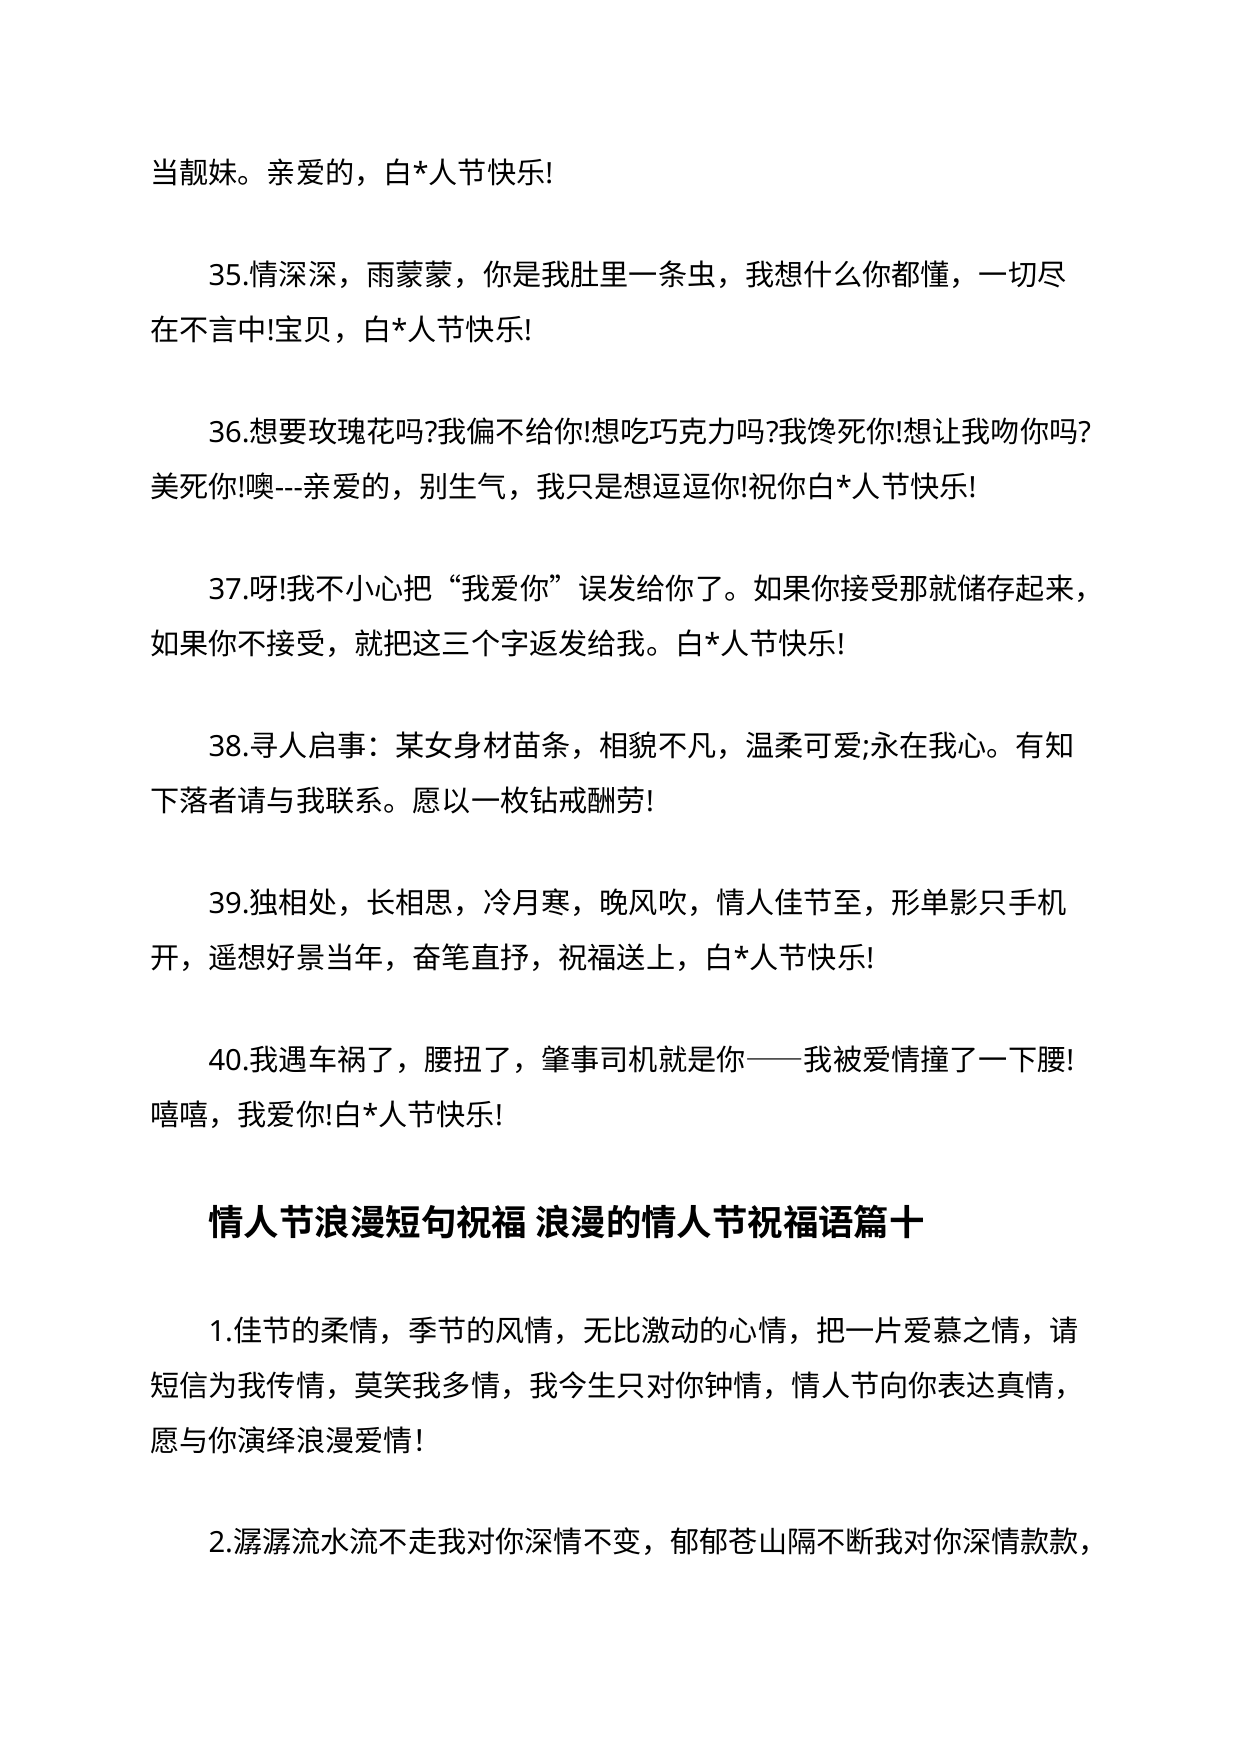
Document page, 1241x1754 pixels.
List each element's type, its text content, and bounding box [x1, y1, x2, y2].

text 1.佳节的柔情，季节的风情，无比激动的心情，把一片爱慕之情，请短信为我传情，莫笑我多情，我今生只对你钟情，情人节向你表达真情，愿与你演绎浪漫爱情！ [150, 1307, 1090, 1459]
text 39.独相处，长相思，冷月寒，晚风吹，情人佳节至，形单影只手机开，遥想好景当年，奋笔直抒，祝福送上，白*人节快乐! [150, 880, 1090, 977]
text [150, 150, 1090, 192]
text 40.我遇车祸了，腰扭了，肇事司机就是你——我被爱情撞了一下腰!嘻嘻，我爱你!白*人节快乐! [150, 1037, 1090, 1134]
text 36.想要玫瑰花吗?我偏不给你!想吃巧克力吗?我馋死你!想让我吻你吗?美死你!噢---亲爱的，别生气，我只是想逗逗你!祝你白*人节快乐! [150, 409, 1090, 506]
text 情人节浪漫短句祝福 浪漫的情人节祝福语篇十 [150, 1194, 1090, 1245]
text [150, 1519, 1090, 1561]
text 38.寻人启事：某女身材苗条，相貌不凡，温柔可爱;永在我心。有知下落者请与我联系。愿以一枚钻戒酬劳! [150, 723, 1090, 820]
text 35.情深深，雨蒙蒙，你是我肚里一条虫，我想什么你都懂，一切尽在不言中!宝贝，白*人节快乐! [150, 252, 1090, 349]
text 37.呀!我不小心把“我爱你”误发给你了。如果你接受那就储存起来，如果你不接受，就把这三个字返发给我。白*人节快乐! [150, 566, 1090, 663]
